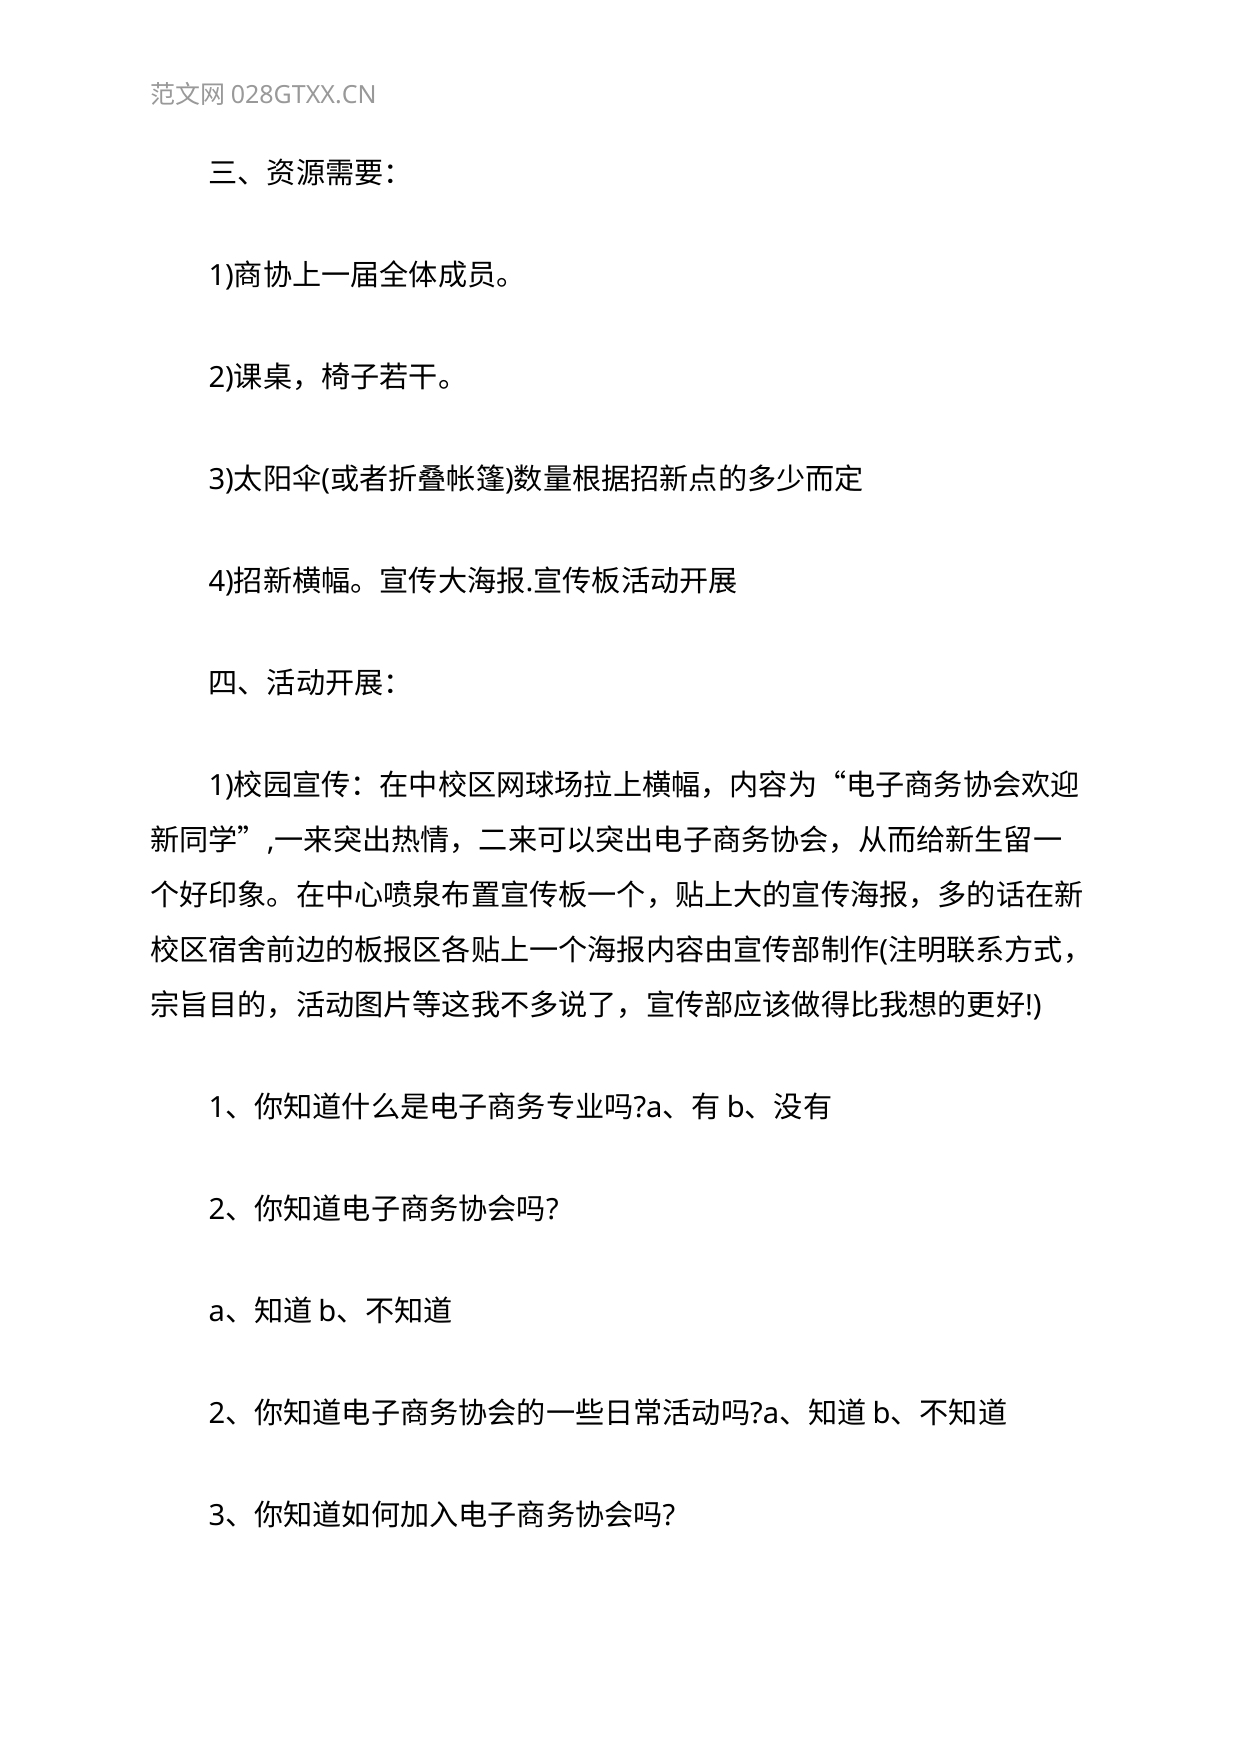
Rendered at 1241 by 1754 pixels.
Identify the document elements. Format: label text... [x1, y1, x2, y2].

text 1)商协上一届全体成员。 [150, 252, 1090, 294]
text 3)太阳伞(或者折叠帐篷)数量根据招新点的多少而定 [150, 456, 1090, 498]
text 2、你知道电子商务协会的一些日常活动吗?a、知道b、不知道 [150, 1389, 1090, 1432]
text 1、你知道什么是电子商务专业吗?a、有b、没有 [150, 1083, 1090, 1126]
text 3、你知道如何加入电子商务协会吗? [150, 1491, 1090, 1534]
text a、知道b、不知道 [150, 1287, 1090, 1330]
text 4)招新横幅。宣传大海报.宣传板活动开展 [150, 558, 1090, 600]
text 三、资源需要： [150, 150, 1090, 192]
text 2、你知道电子商务协会吗? [150, 1185, 1090, 1228]
text 1)校园宣传：在中校区网球场拉上横幅，内容为“电子商务协会欢迎新同学”,一来突出热情，二来可以突出电子商务协会，从而给新生留一个好印象。在中心喷泉布置宣传板一个，贴上大的宣传海报，多的话在新校区宿舍前边的板报区各贴上一个海报内容由宣传部制作(注明联系方式，宗旨目的，活动图片等这我不多说了，宣传部应该做得比我想的更好!) [150, 761, 1090, 1024]
text 四、活动开展： [150, 660, 1090, 702]
text 2)课桌，椅子若干。 [150, 354, 1090, 396]
